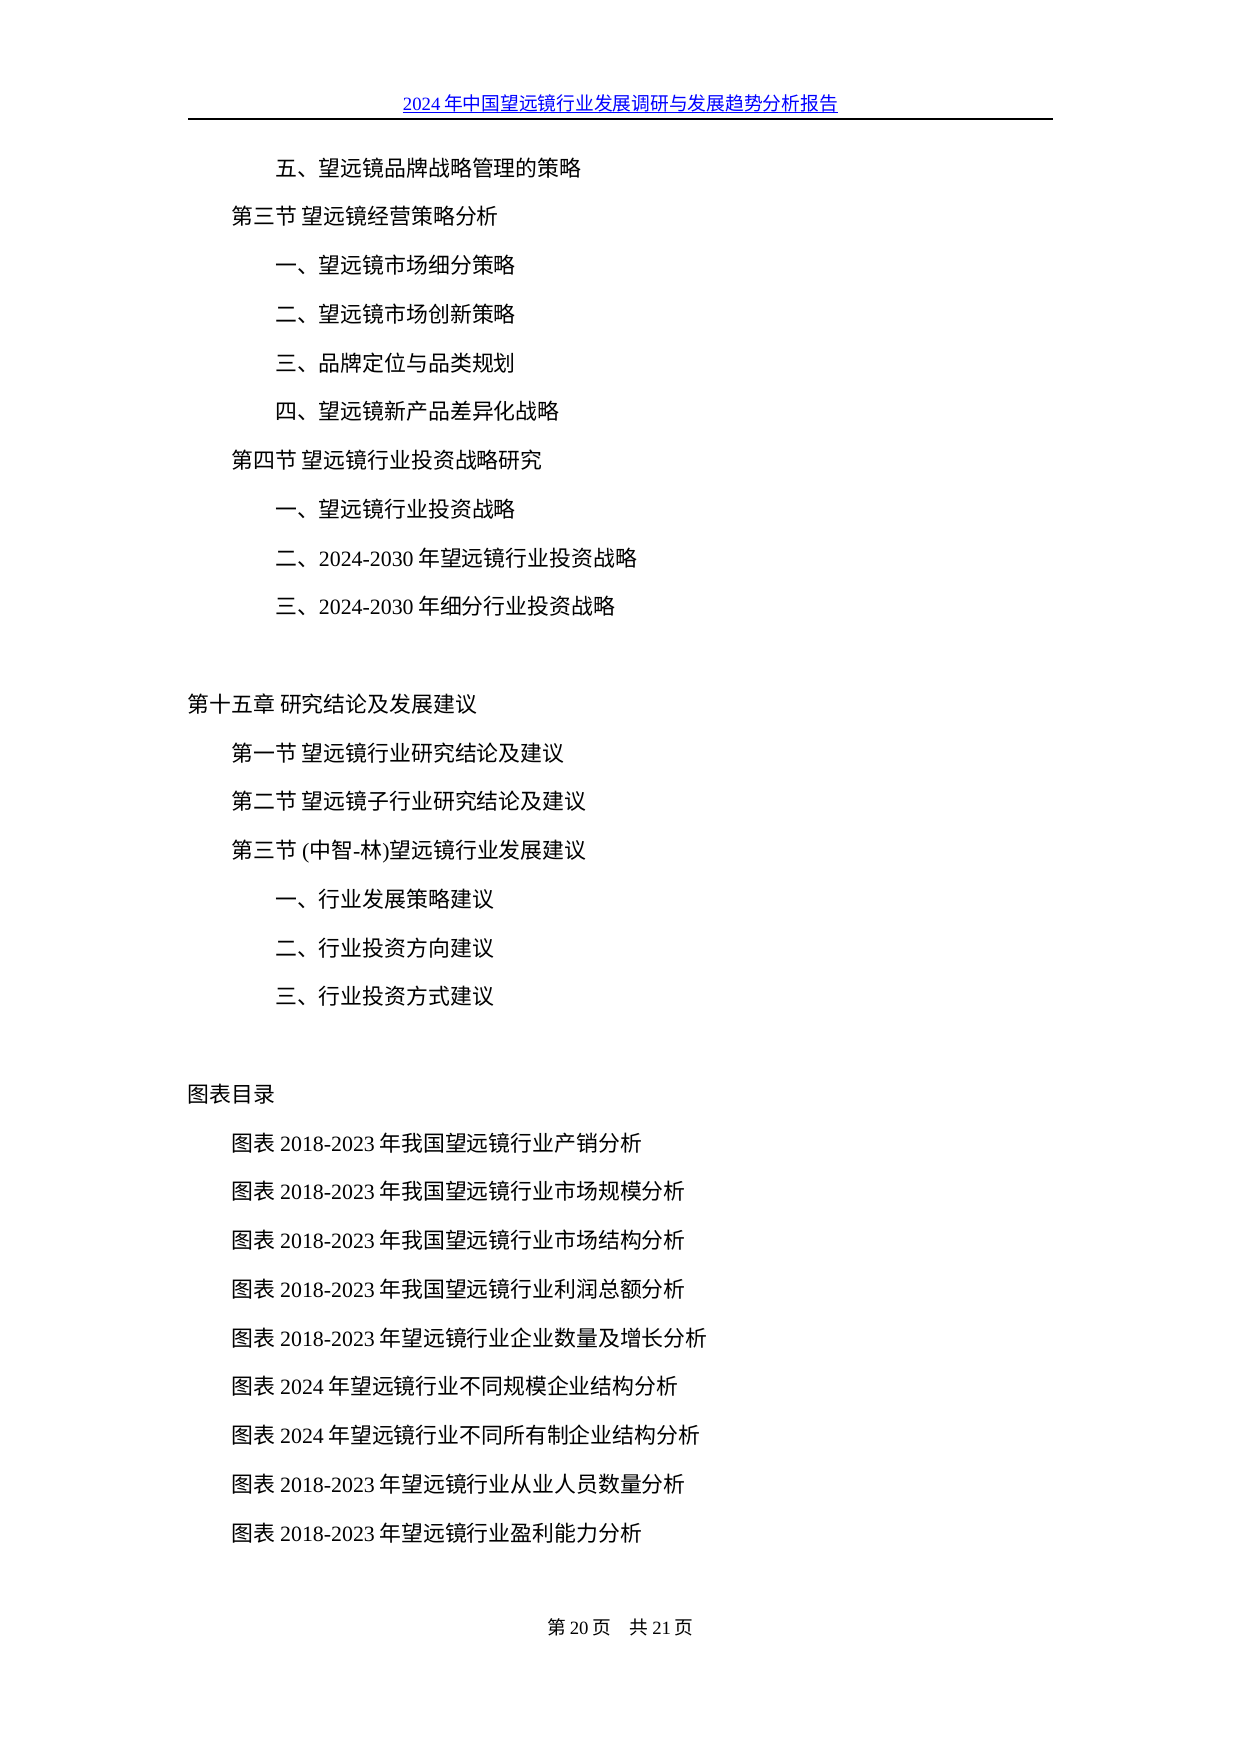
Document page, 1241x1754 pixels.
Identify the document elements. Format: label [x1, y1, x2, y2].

text [187, 150, 1053, 1548]
